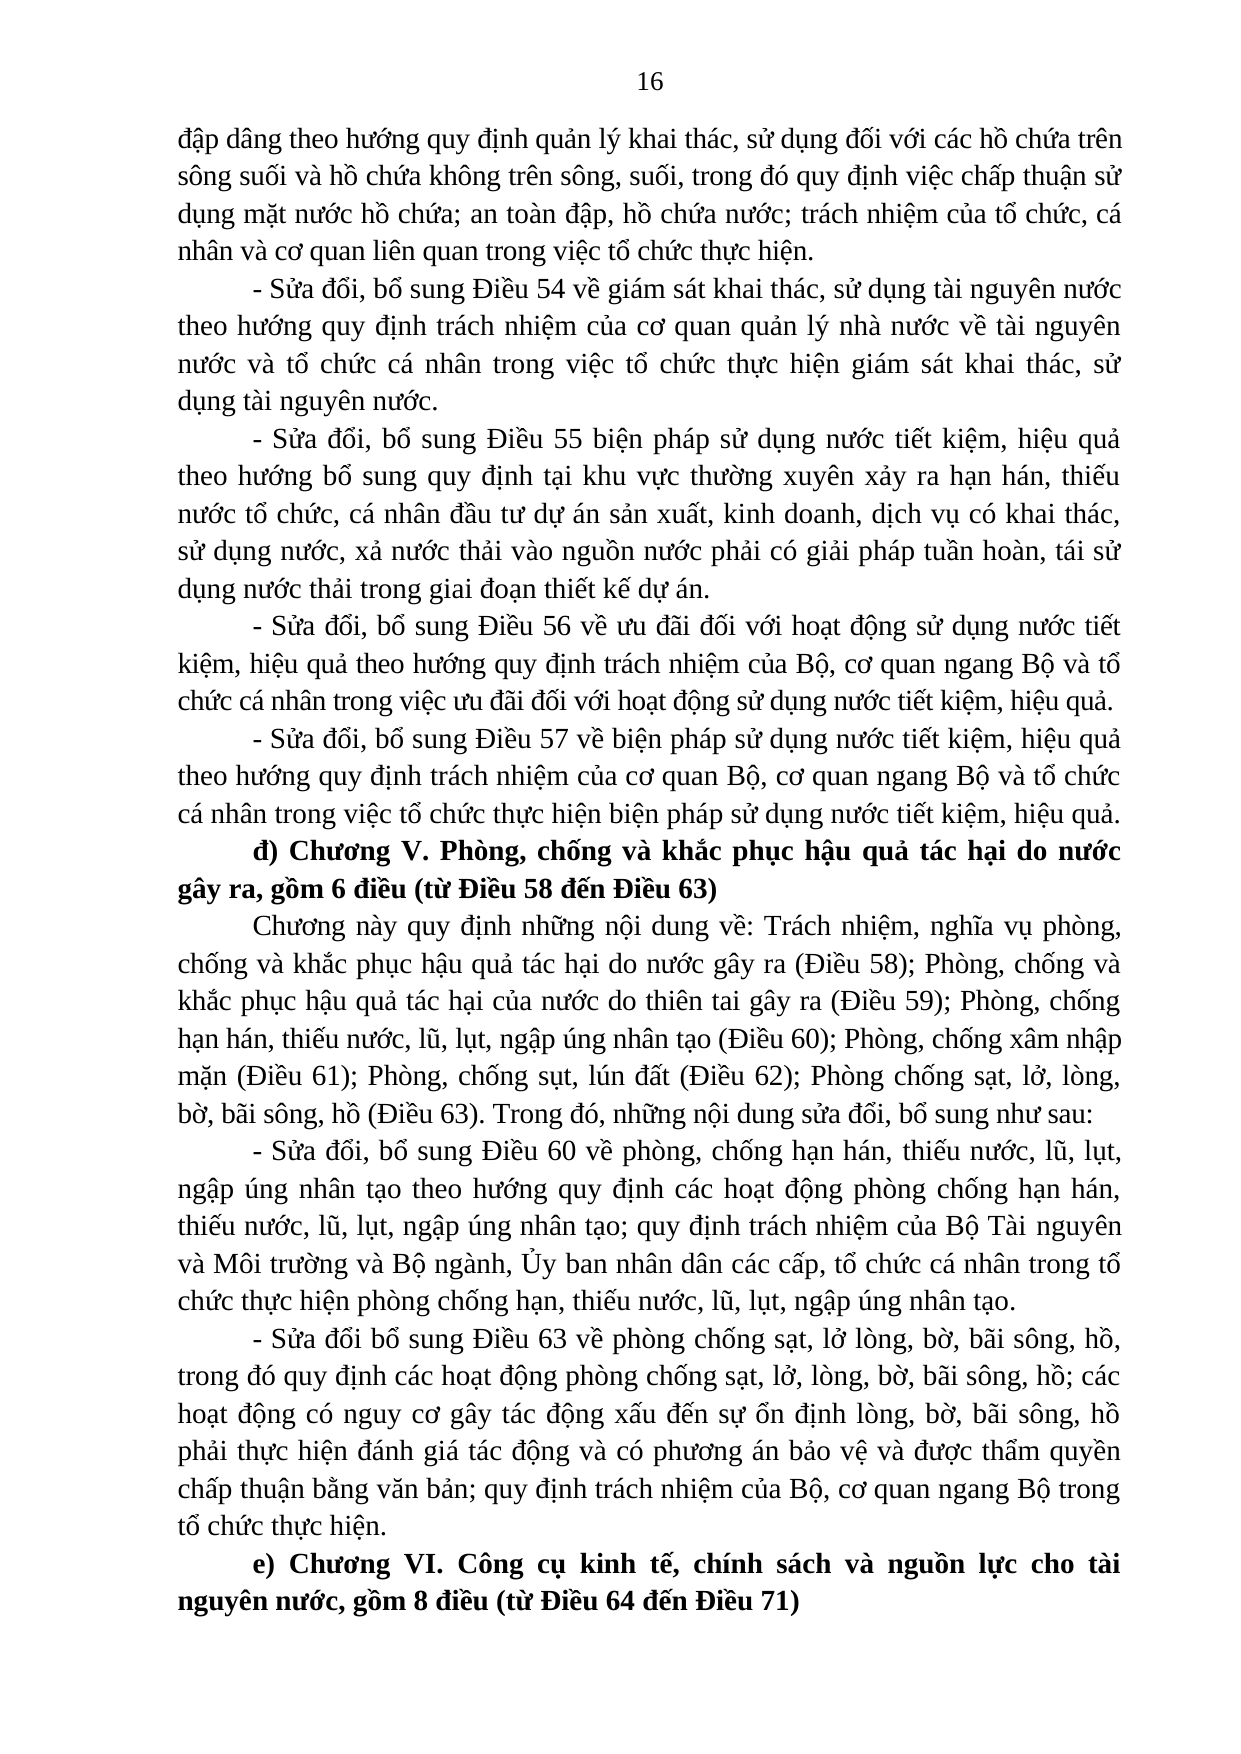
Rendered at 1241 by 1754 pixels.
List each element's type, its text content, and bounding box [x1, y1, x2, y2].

text e) Chương VI. Công cụ kinh tế, chính sách và nguồn lực cho tài nguyên nước, gồm 8 điều (từ Điều 64 đến Điều 71) [177, 1543, 1122, 1618]
text - Sửa đổi, bổ sung Điều 57 về biện pháp sử dụng nước tiết kiệm, hiệu quả theo hướng quy định trách nhiệm của cơ quan Bộ, cơ quan ngang Bộ và tổ chức cá nhân trong việc tổ chức thực hiện biện pháp sử dụng nước tiết kiệm, hiệu quả. [177, 718, 1122, 831]
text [177, 118, 1122, 268]
text - Sửa đổi, bổ sung Điều 56 về ưu đãi đối với hoạt động sử dụng nước tiết kiệm, hiệu quả theo hướng quy định trách nhiệm của Bộ, cơ quan ngang Bộ và tổ chức cá nhân trong việc ưu đãi đối với hoạt động sử dụng nước tiết kiệm, hiệu quả. [177, 606, 1122, 718]
text - Sửa đổi bổ sung Điều 63 về phòng chống sạt, lở lòng, bờ, bãi sông, hồ, trong đó quy định các hoạt động phòng chống sạt, lở, lòng, bờ, bãi sông, hồ; các hoạt động có nguy cơ gây tác động xấu đến sự ổn định lòng, bờ, bãi sông, hồ phải thực hiện đánh giá tác động và có phương án bảo vệ và được thẩm quyền chấp thuận bằng văn bản; quy định trách nhiệm của Bộ, cơ quan ngang Bộ trong tổ chức thực hiện. [177, 1318, 1122, 1543]
text Chương này quy định những nội dung về: Trách nhiệm, nghĩa vụ phòng, chống và khắc phục hậu quả tác hại do nước gây ra (Điều 58); Phòng, chống và khắc phục hậu quả tác hại của nước do thiên tai gây ra (Điều 59); Phòng, chống hạn hán, thiếu nước, lũ, lụt, ngập úng nhân tạo (Điều 60); Phòng, chống xâm nhập mặn (Điều 61); Phòng, chống sụt, lún đất (Điều 62); Phòng chống sạt, lở, lòng, bờ, bãi sông, hồ (Điều 63). Trong đó, những nội dung sửa đổi, bổ sung như sau: [177, 906, 1122, 1131]
text - Sửa đổi, bổ sung Điều 60 về phòng, chống hạn hán, thiếu nước, lũ, lụt, ngập úng nhân tạo theo hướng quy định các hoạt động phòng chống hạn hán, thiếu nước, lũ, lụt, ngập úng nhân tạo; quy định trách nhiệm của Bộ Tài nguyên và Môi trường và Bộ ngành, Ủy ban nhân dân các cấp, tổ chức cá nhân trong tổ chức thực hiện phòng chống hạn, thiếu nước, lũ, lụt, ngập úng nhân tạo. [177, 1131, 1122, 1318]
text - Sửa đổi, bổ sung Điều 54 về giám sát khai thác, sử dụng tài nguyên nước theo hướng quy định trách nhiệm của cơ quan quản lý nhà nước về tài nguyên nước và tổ chức cá nhân trong việc tổ chức thực hiện giám sát khai thác, sử dụng tài nguyên nước. [177, 268, 1122, 418]
text đ) Chương V. Phòng, chống và khắc phục hậu quả tác hại do nước gây ra, gồm 6 điều (từ Điều 58 đến Điều 63) [177, 831, 1122, 906]
text - Sửa đổi, bổ sung Điều 55 biện pháp sử dụng nước tiết kiệm, hiệu quả theo hướng bổ sung quy định tại khu vực thường xuyên xảy ra hạn hán, thiếu nước tổ chức, cá nhân đầu tư dự án sản xuất, kinh doanh, dịch vụ có khai thác, sử dụng nước, xả nước thải vào nguồn nước phải có giải pháp tuần hoàn, tái sử dụng nước thải trong giai đoạn thiết kế dự án. [177, 418, 1122, 606]
